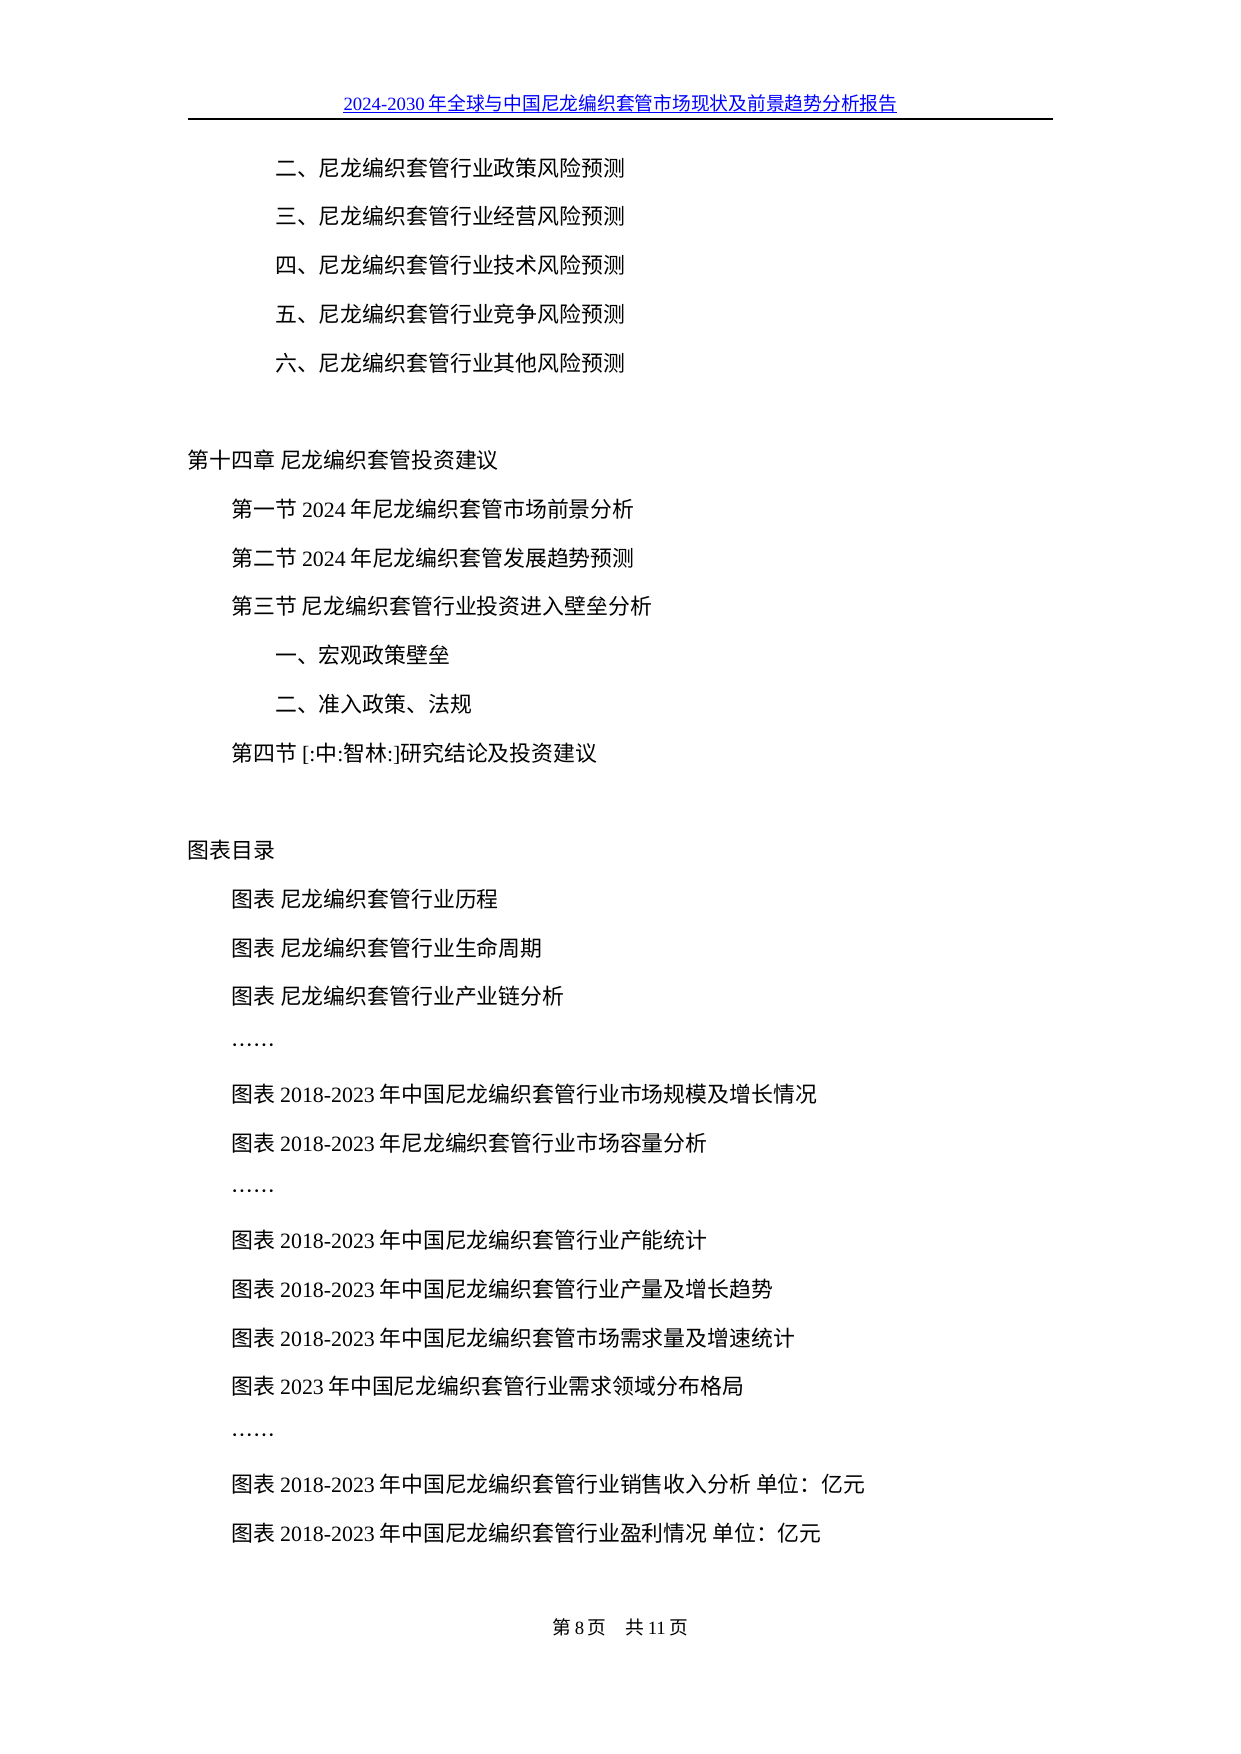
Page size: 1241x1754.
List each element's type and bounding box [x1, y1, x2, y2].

text [187, 150, 1053, 1548]
